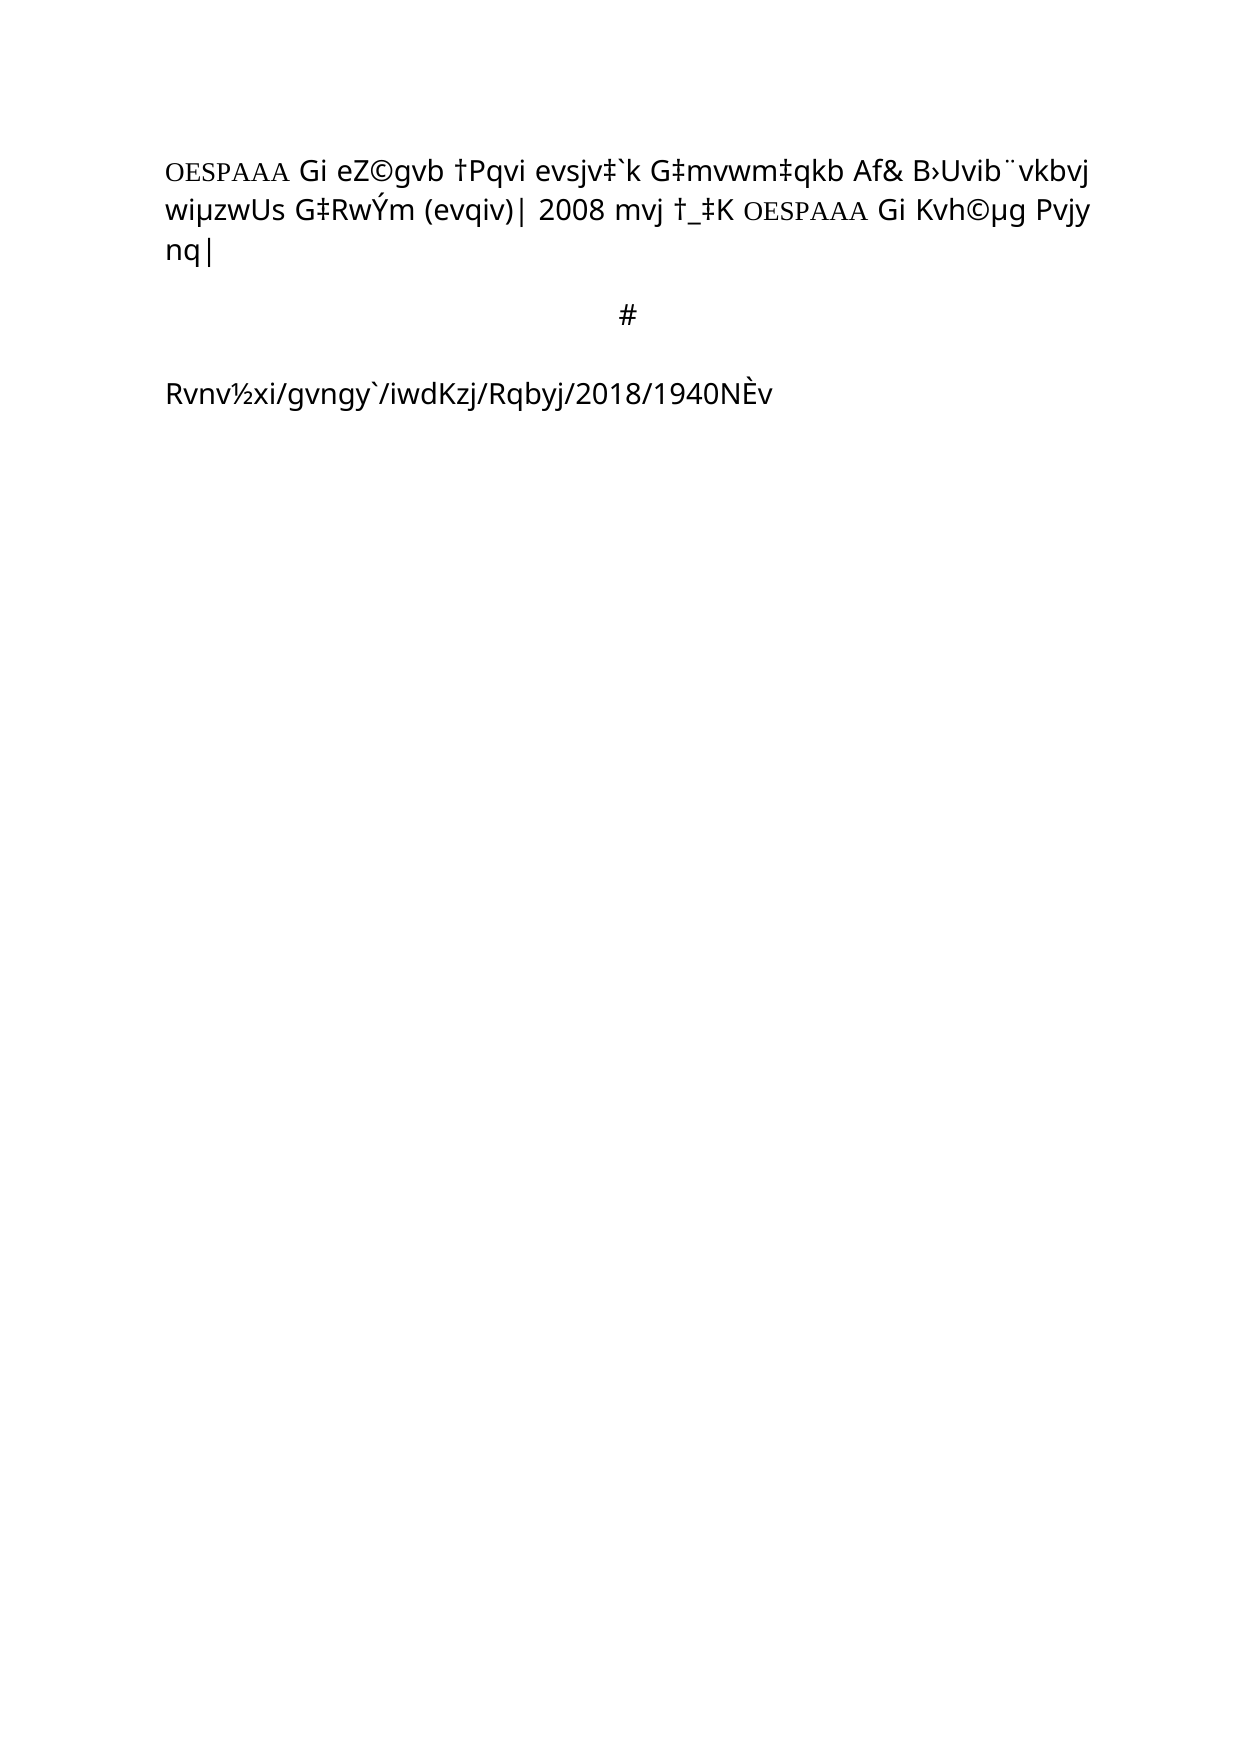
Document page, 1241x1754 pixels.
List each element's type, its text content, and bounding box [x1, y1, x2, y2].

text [165, 150, 1090, 269]
text Rvnv½xi/gvngy`/iwdKzj/Rqbyj/2018/1940NÈv [165, 373, 1090, 413]
text # [165, 294, 1090, 334]
